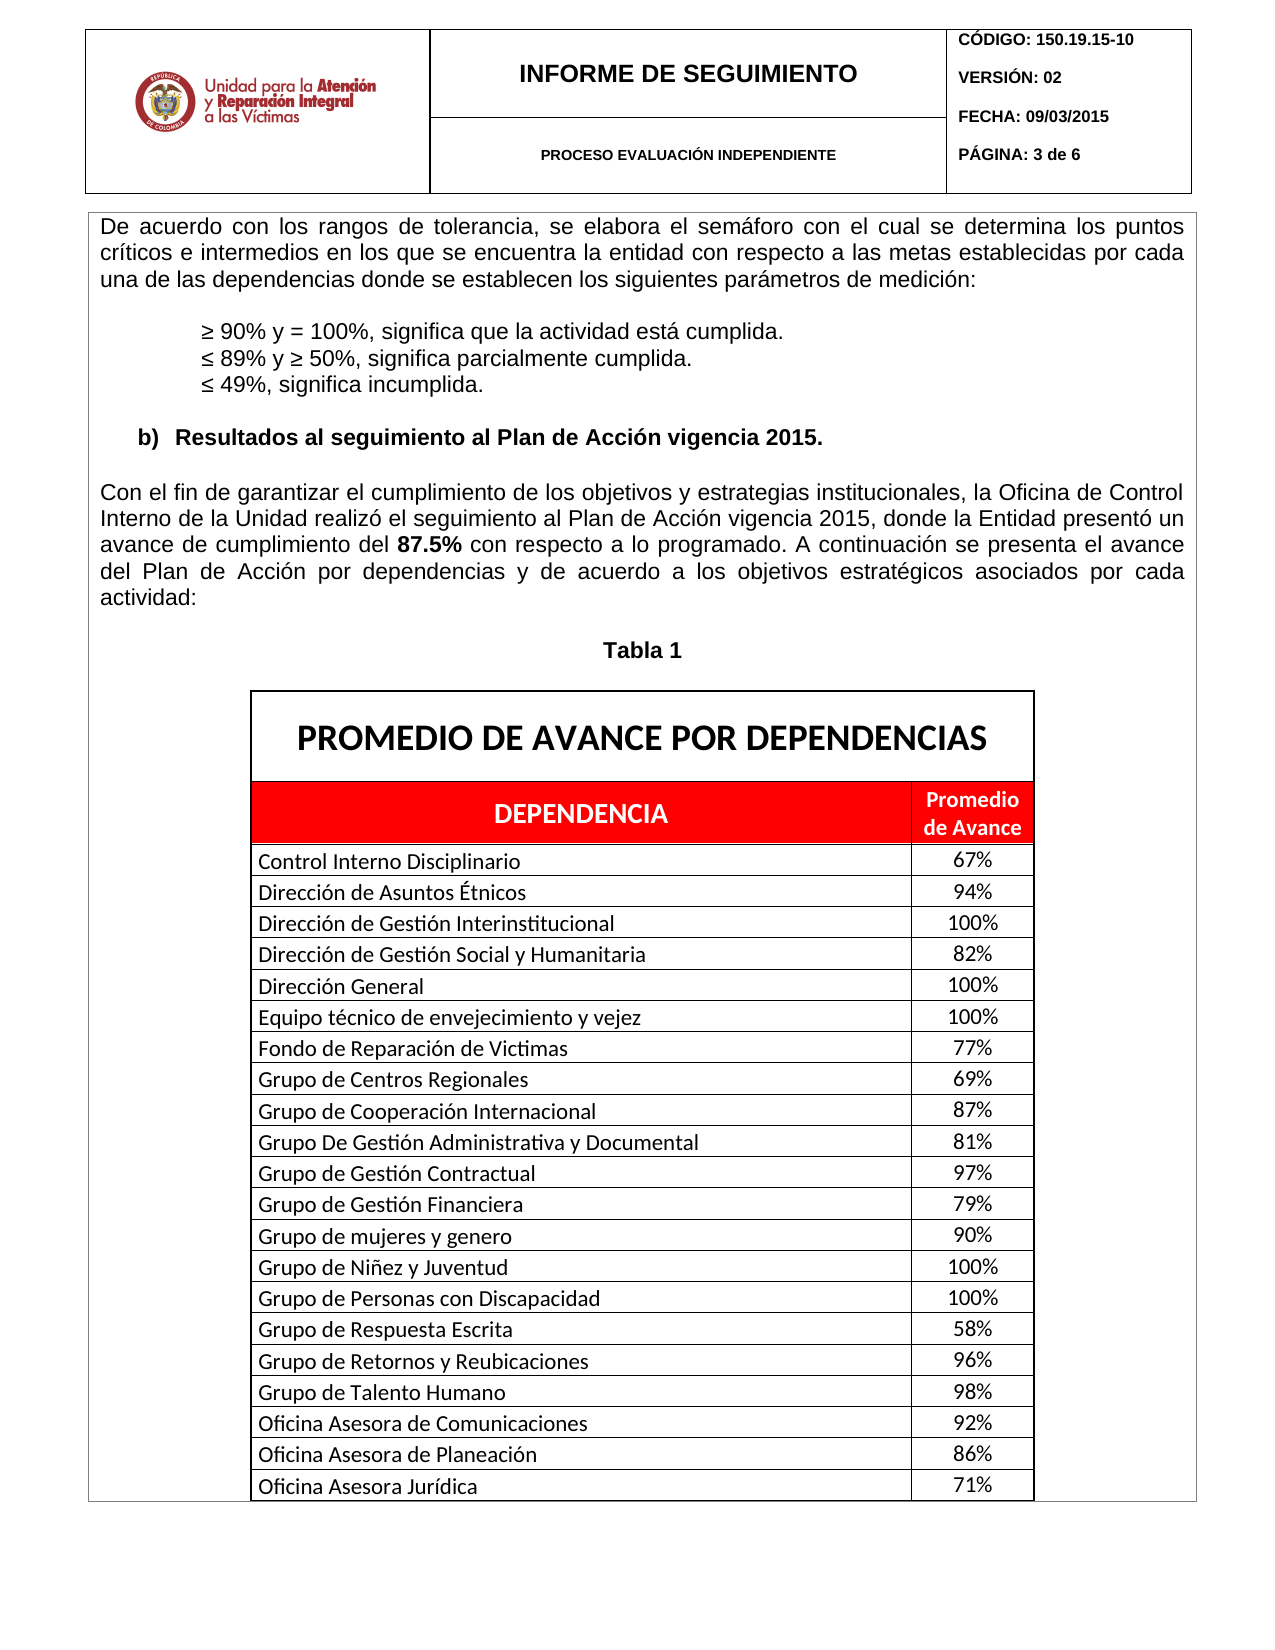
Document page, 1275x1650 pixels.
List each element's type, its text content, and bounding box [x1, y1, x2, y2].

picture [117, 60, 399, 142]
